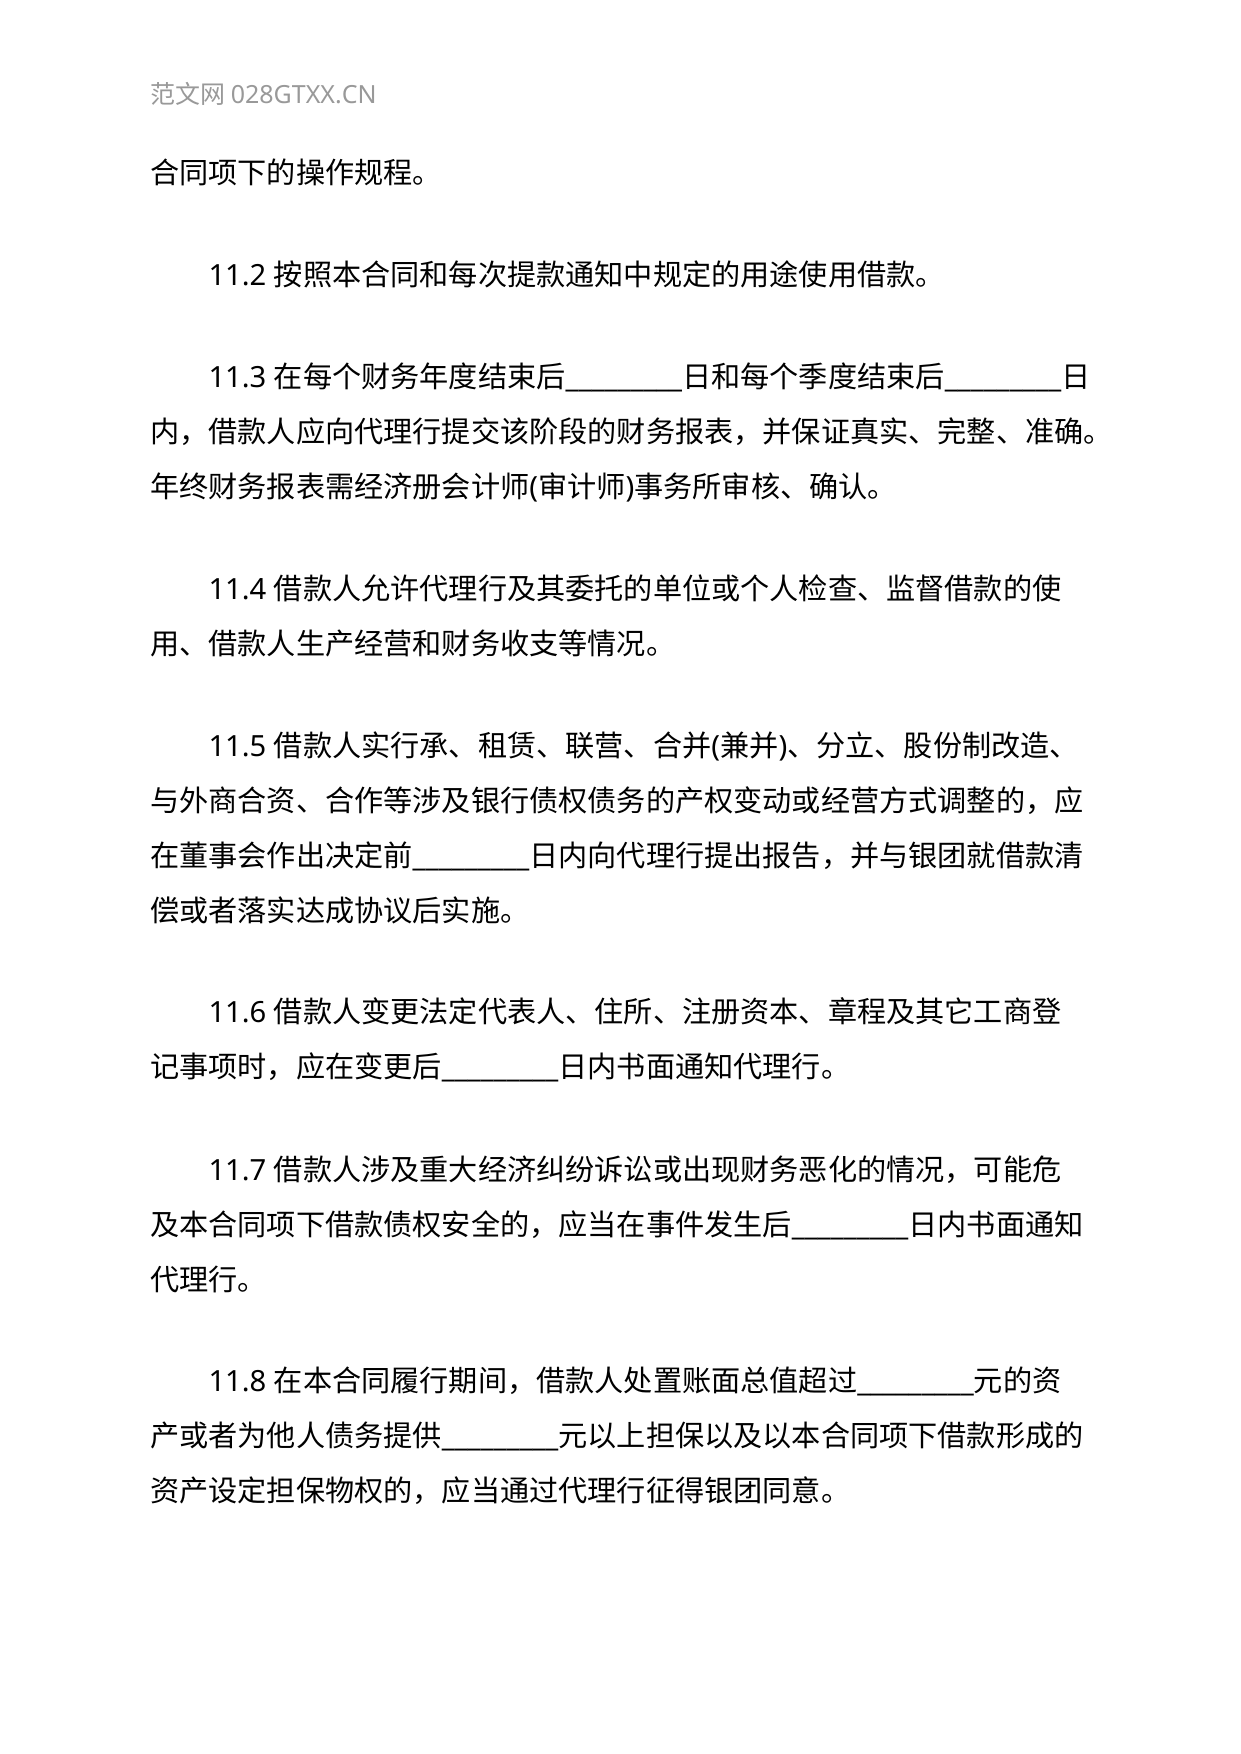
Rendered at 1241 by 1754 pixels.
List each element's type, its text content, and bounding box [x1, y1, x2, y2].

text 11.3 在每个财务年度结束后_________日和每个季度结束后_________日内，借款人应向代理行提交该阶段的财务报表，并保证真实、完整、准确。年终财务报表需经济册会计师(审计师)事务所审核、确认。 [150, 354, 1090, 506]
text 11.6 借款人变更法定代表人、住所、注册资本、章程及其它工商登记事项时，应在变更后_________日内书面通知代理行。 [150, 989, 1090, 1086]
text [150, 150, 1090, 192]
text 11.4 借款人允许代理行及其委托的单位或个人检查、监督借款的使用、借款人生产经营和财务收支等情况。 [150, 566, 1090, 663]
text 11.7 借款人涉及重大经济纠纷诉讼或出现财务恶化的情况，可能危及本合同项下借款债权安全的，应当在事件发生后_________日内书面通知代理行。 [150, 1146, 1090, 1298]
text 11.8 在本合同履行期间，借款人处置账面总值超过_________元的资产或者为他人债务提供_________元以上担保以及以本合同项下借款形成的资产设定担保物权的，应当通过代理行征得银团同意。 [150, 1358, 1090, 1510]
text 11.2 按照本合同和每次提款通知中规定的用途使用借款。 [150, 252, 1090, 294]
text 11.5 借款人实行承、租赁、联营、合并(兼并)、分立、股份制改造、与外商合资、合作等涉及银行债权债务的产权变动或经营方式调整的，应在董事会作出决定前_________日内向代理行提出报告，并与银团就借款清偿或者落实达成协议后实施。 [150, 722, 1090, 929]
